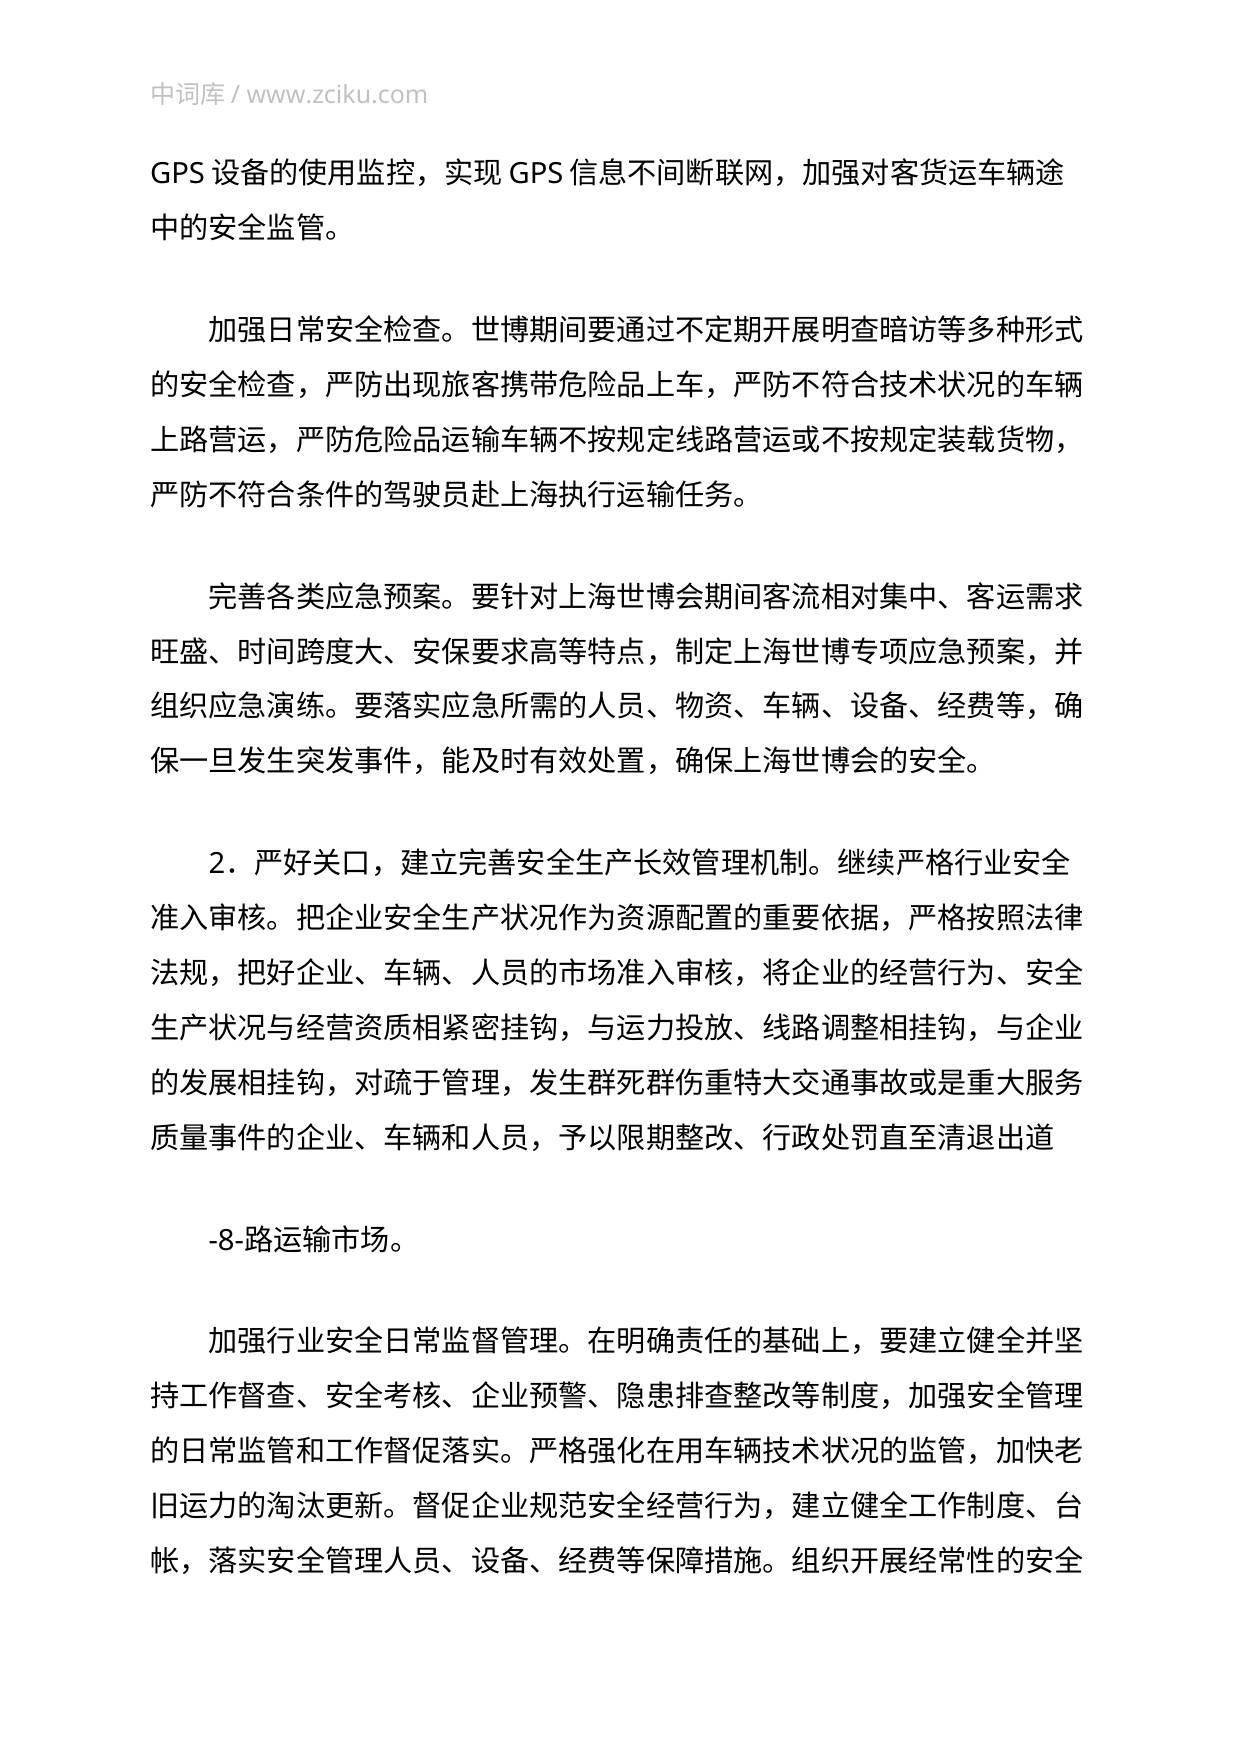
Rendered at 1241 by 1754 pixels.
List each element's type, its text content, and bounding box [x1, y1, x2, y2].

text -8-路运输市场。 [150, 1216, 1090, 1258]
text 完善各类应急预案。要针对上海世博会期间客流相对集中、客运需求旺盛、时间跨度大、安保要求高等特点，制定上海世博专项应急预案，并组织应急演练。要落实应急所需的人员、物资、车辆、设备、经费等，确保一旦发生突发事件，能及时有效处置，确保上海世博会的安全。 [150, 573, 1090, 780]
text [150, 150, 1090, 247]
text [150, 1318, 1090, 1580]
text 加强日常安全检查。世博期间要通过不定期开展明查暗访等多种形式的安全检查，严防出现旅客携带危险品上车，严防不符合技术状况的车辆上路营运，严防危险品运输车辆不按规定线路营运或不按规定装载货物，严防不符合条件的驾驶员赴上海执行运输任务。 [150, 307, 1090, 514]
text 2．严好关口，建立完善安全生产长效管理机制。继续严格行业安全准入审核。把企业安全生产状况作为资源配置的重要依据，严格按照法律法规，把好企业、车辆、人员的市场准入审核，将企业的经营行为、安全生产状况与经营资质相紧密挂钩，与运力投放、线路调整相挂钩，与企业的发展相挂钩，对疏于管理，发生群死群伤重特大交通事故或是重大服务质量事件的企业、车辆和人员，予以限期整改、行政处罚直至清退出道 [150, 840, 1090, 1157]
